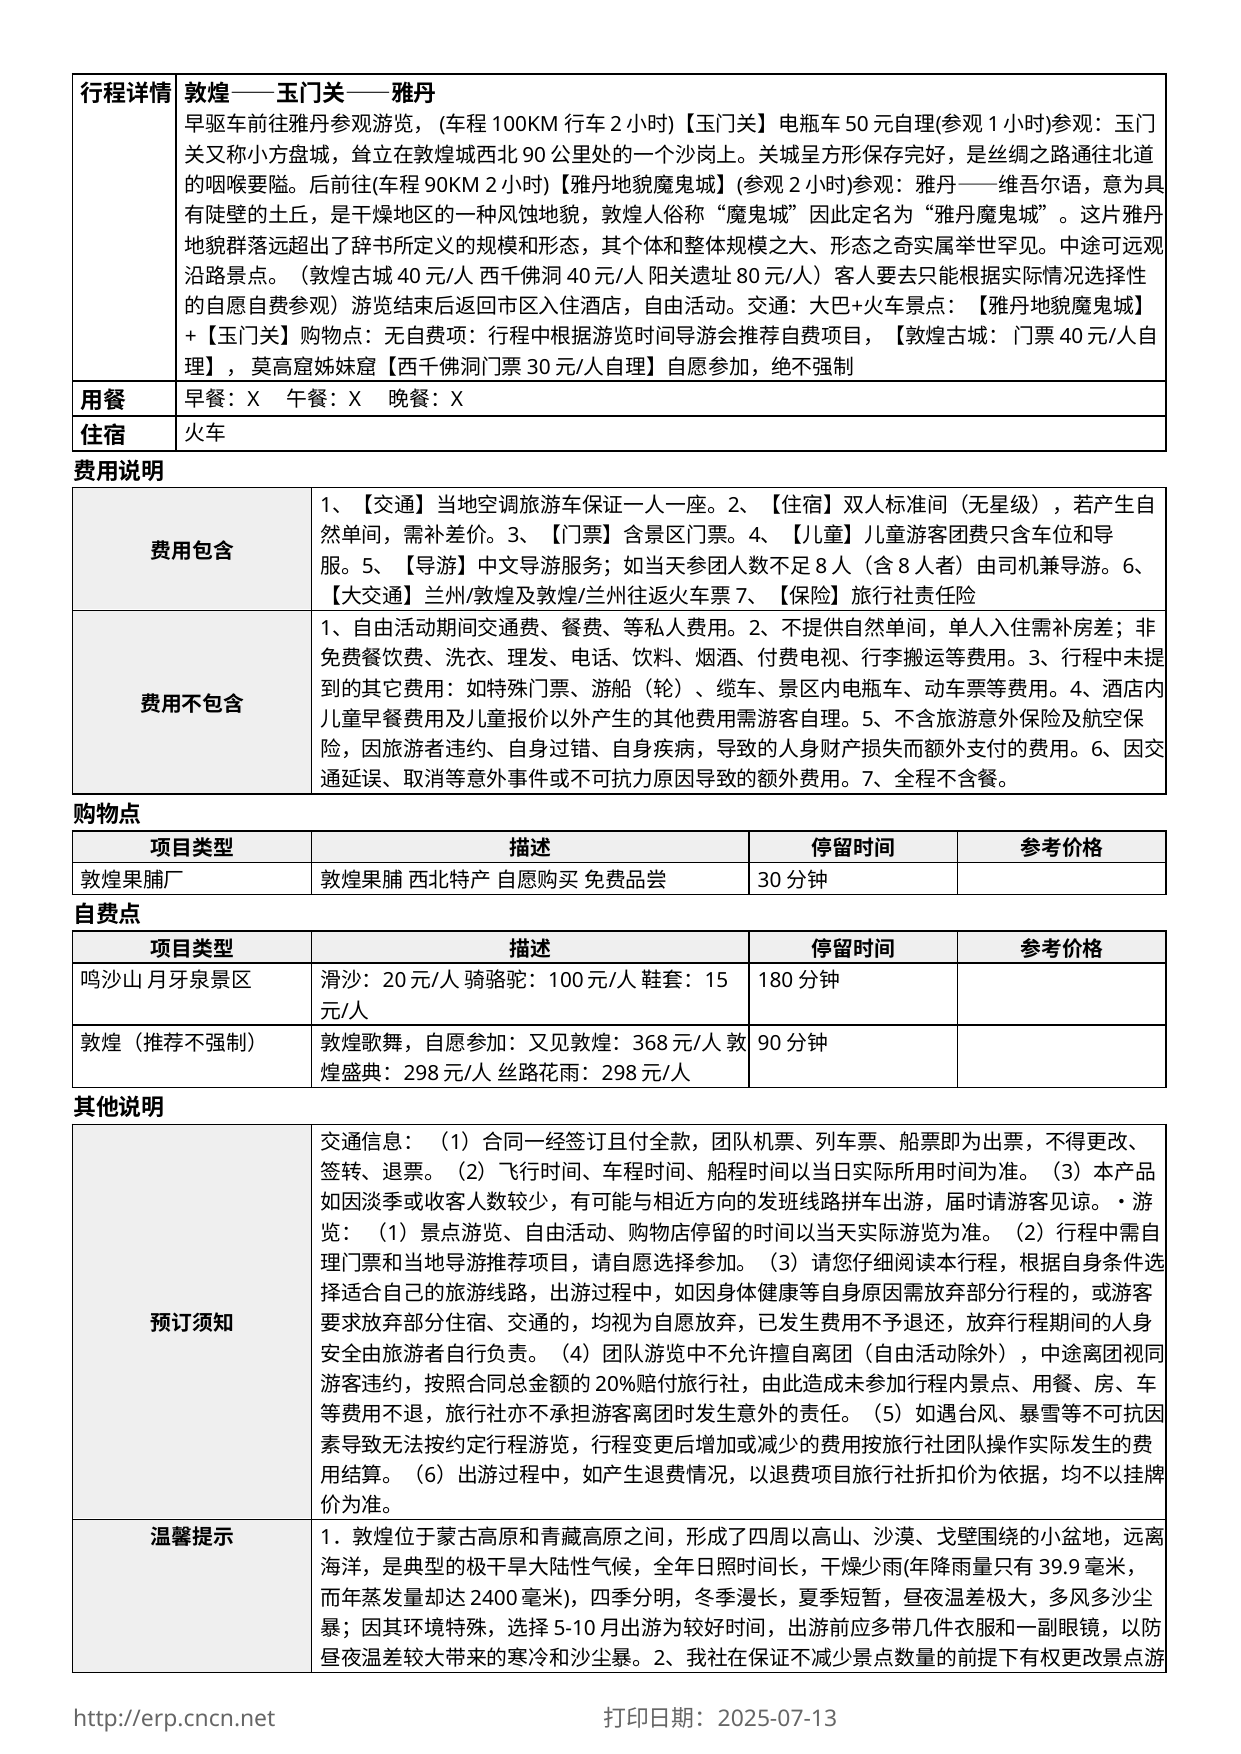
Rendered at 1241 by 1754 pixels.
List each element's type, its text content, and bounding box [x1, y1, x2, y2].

table_cell 温馨提示 [73, 1520, 311, 1672]
table_header 交通信息： （1）合同一经签订且付全款，团队机票、列车票、船票即为出票，不得更改、签转、退票。 [312, 1125, 1165, 1518]
table_cell 费用不包含 [73, 611, 311, 793]
table_header 停留时间 [750, 932, 957, 962]
text 购物点 [73, 796, 1167, 829]
table_header 描述 [312, 832, 748, 862]
table_header 1、【交通】当地空调旅游车保证一人一座。 [312, 488, 1165, 609]
table_cell 行程详情 [73, 75, 175, 380]
table_header 参考价格 [958, 832, 1165, 862]
table_cell 用餐 [73, 382, 175, 415]
table_header 预订须知 [73, 1125, 311, 1518]
table_cell 180 分钟 [750, 964, 957, 1024]
text 自费点 [73, 896, 1167, 929]
table_header 项目类型 [73, 832, 311, 862]
table_cell 30 分钟 [750, 863, 957, 893]
table_cell 火车 [177, 417, 1165, 450]
table_header 参考价格 [958, 932, 1165, 962]
table_cell 滑沙：20元/人 骑骆驼：100元/人 鞋套：15元/人 [312, 964, 748, 1024]
text 其他说明 [73, 1089, 1167, 1122]
table_cell [958, 1026, 1165, 1087]
table_cell 敦煌歌舞，自愿参加：又见敦煌：368元/人 敦煌盛典：298元/人 丝路花雨：298元/人 [312, 1026, 748, 1087]
table_cell 住宿 [73, 417, 175, 450]
table_header 费用包含 [73, 488, 311, 609]
text 费用说明 [73, 452, 1167, 486]
table_header 停留时间 [750, 832, 957, 862]
table_cell 早餐：X 午餐：X 晚餐：X [177, 382, 1165, 415]
table_cell 敦煌果脯厂 [73, 863, 311, 893]
table_cell 敦煌（推荐不强制） [73, 1026, 311, 1087]
table_cell [958, 863, 1165, 893]
table_cell [958, 964, 1165, 1024]
table_cell 90 分钟 [750, 1026, 957, 1087]
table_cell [312, 1520, 1165, 1672]
table_cell 1、自由活动期间交通费、餐费、等私人费用。 [312, 611, 1165, 793]
table_header 描述 [312, 932, 748, 962]
table_cell 敦煌果脯 西北特产 自愿购买 免费品尝 [312, 863, 748, 893]
table_cell 敦煌——玉门关——雅丹 早驱车前往雅丹参观游览， (车程100KM 行车2小时)【玉门关】电瓶车50元自理(参观1小时)参观：玉门关又称小方盘城，耸立在敦煌城西北90公里处的一个沙岗上。关城呈方形保存完好，是丝绸之路通往北道的咽喉要隘。后前往(车程90KM 2小时)【雅丹地貌魔鬼城】(参观2小时)参观：雅丹——维吾尔语，意为具有陡壁的土丘，是干燥地区的一种风蚀地貌，敦煌人俗称“魔鬼城”因此定名为“雅丹魔鬼城”。这片雅丹地貌群落远超出了辞书所定义的规模和形态，其个体和整体规模之大、形态之奇实属举世罕见。中途可远观沿路景点。（敦煌古城40元/人 西千佛洞40元/人 阳关遗址80元/人）客人要去只能根据实际情况选择性的自愿自费参观）游览结束后返回市区入住酒店，自由活动。 [177, 75, 1165, 380]
table_cell 鸣沙山 月牙泉景区 [73, 964, 311, 1024]
table_header 项目类型 [73, 932, 311, 962]
